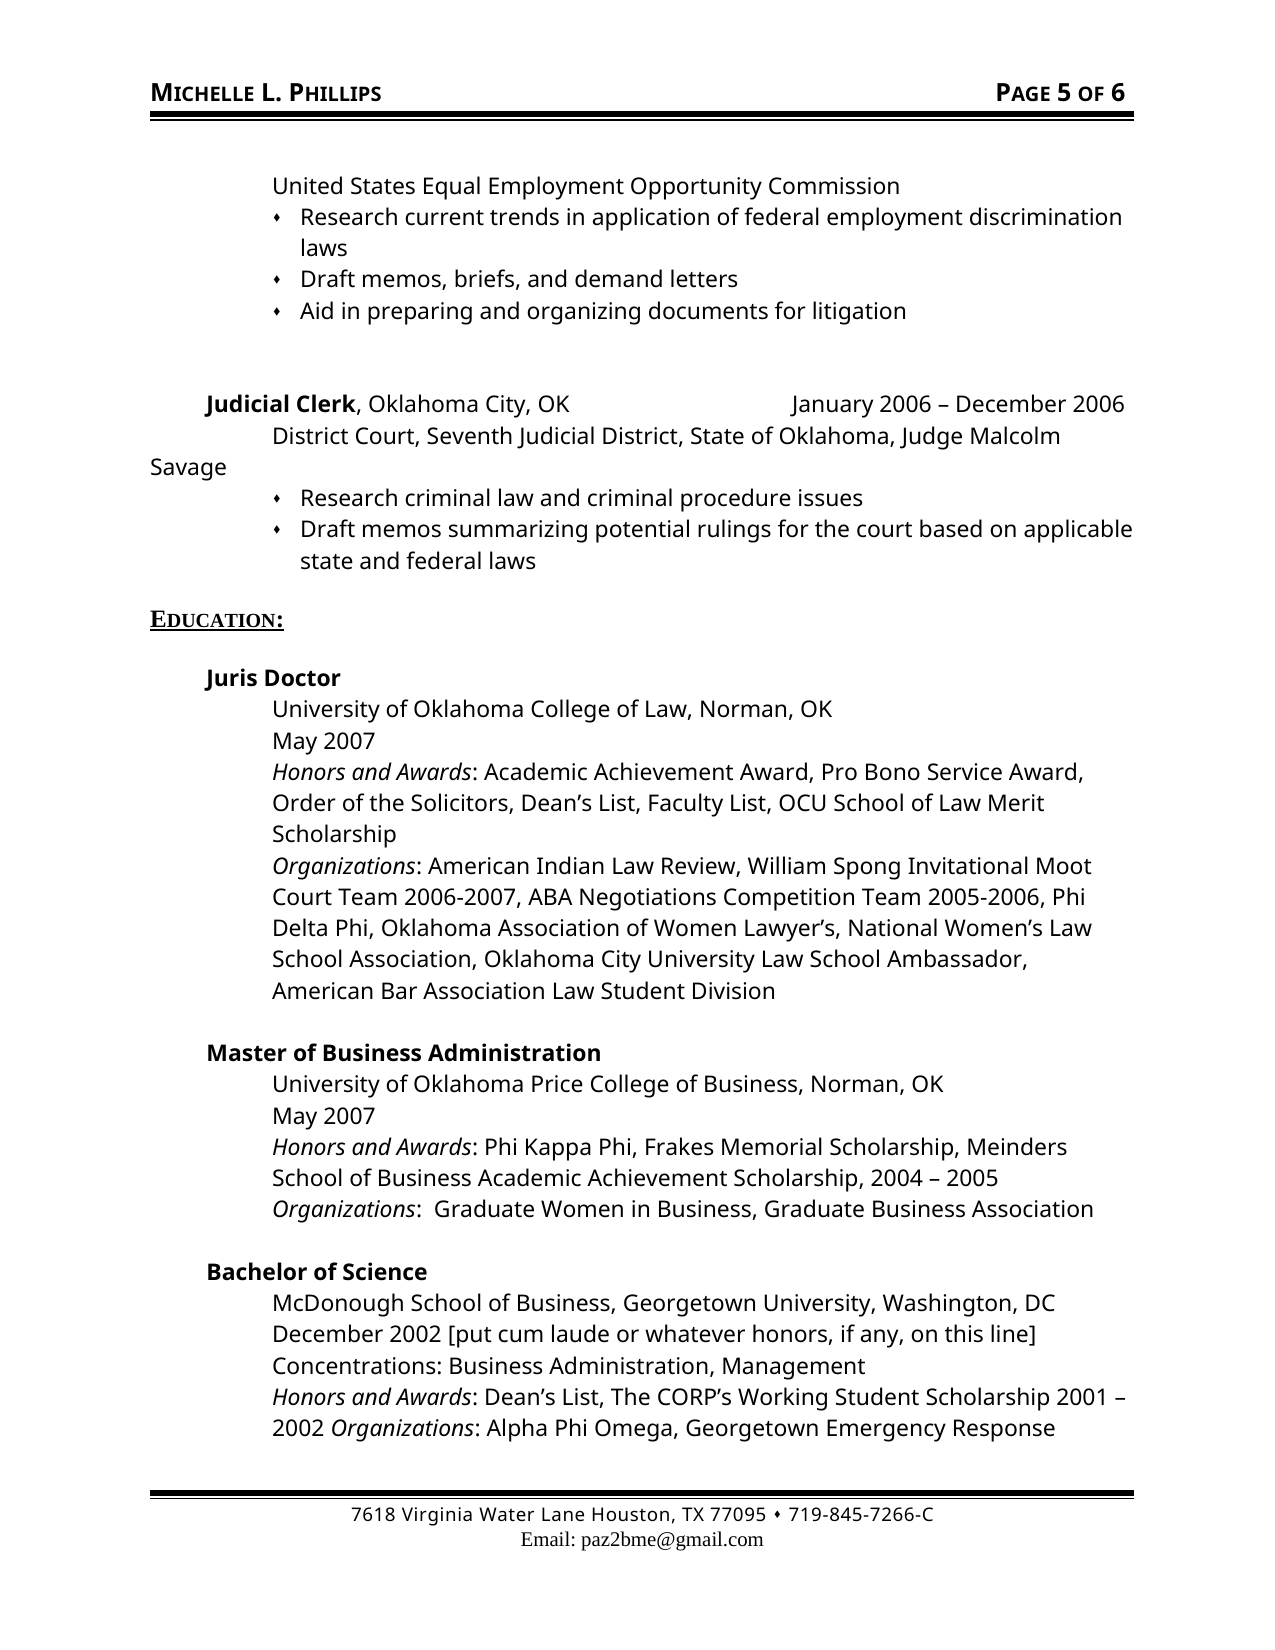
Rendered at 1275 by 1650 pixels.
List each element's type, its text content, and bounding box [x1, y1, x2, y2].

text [272, 1381, 1134, 1443]
text May 2007 [150, 1099, 1134, 1131]
text University of Oklahoma Price College of Business, Norman, OK [150, 1068, 1134, 1099]
text May 2007 [225, 724, 1134, 756]
text McDonough School of Business, Georgetown University, Washington, DC [150, 1287, 1134, 1318]
text Education: [150, 604, 1134, 633]
text Juris Doctor [150, 662, 1134, 693]
list Research current trends in application of federal employment discrimination laws [272, 201, 1134, 263]
text Master of Business Administration [150, 1037, 1134, 1068]
list Draft memos, briefs, and demand letters [272, 263, 1134, 294]
text Organizations: Graduate Women in Business, Graduate Business Association [178, 1193, 1144, 1224]
text Honors and Awards: Phi Kappa Phi, Frakes Memorial Scholarship, Meinders School of Business Academic Achievement Scholarship, 2004 – 2005 [272, 1131, 1134, 1193]
list Aid in preparing and organizing documents for litigation [272, 294, 1134, 326]
text Concentrations: Business Administration, Management [150, 1349, 1134, 1381]
text Judicial Clerk, Oklahoma City, OK January 2006 – December 2006 [150, 388, 1134, 419]
text Honors and Awards: Academic Achievement Award, Pro Bono Service Award, Order of the Solicitors, Dean’s List, Faculty List, OCU School of Law Merit Scholarship [272, 756, 1134, 849]
text District Court, Seventh Judicial District, State of Oklahoma, Judge Malcolm Savage [150, 419, 1134, 482]
text December 2002 [put cum laude or whatever honors, if any, on this line] [150, 1318, 1134, 1349]
text Organizations: American Indian Law Review, William Spong Invitational Moot Court Team 2006-2007, ABA Negotiations Competition Team 2005-2006, Phi Delta Phi, Oklahoma Association of Women Lawyer’s, National Women’s Law School Association, Oklahoma City University Law School Ambassador, American Bar Association Law Student Division [272, 849, 1134, 1006]
list Research criminal law and criminal procedure issues [272, 482, 1134, 513]
list Draft memos summarizing potential rulings for the court based on applicable state and federal laws [272, 513, 1134, 576]
text United States Equal Employment Opportunity Commission [150, 169, 1134, 201]
text Bachelor of Science [150, 1256, 1134, 1287]
text University of Oklahoma College of Law, Norman, OK [225, 693, 1134, 724]
